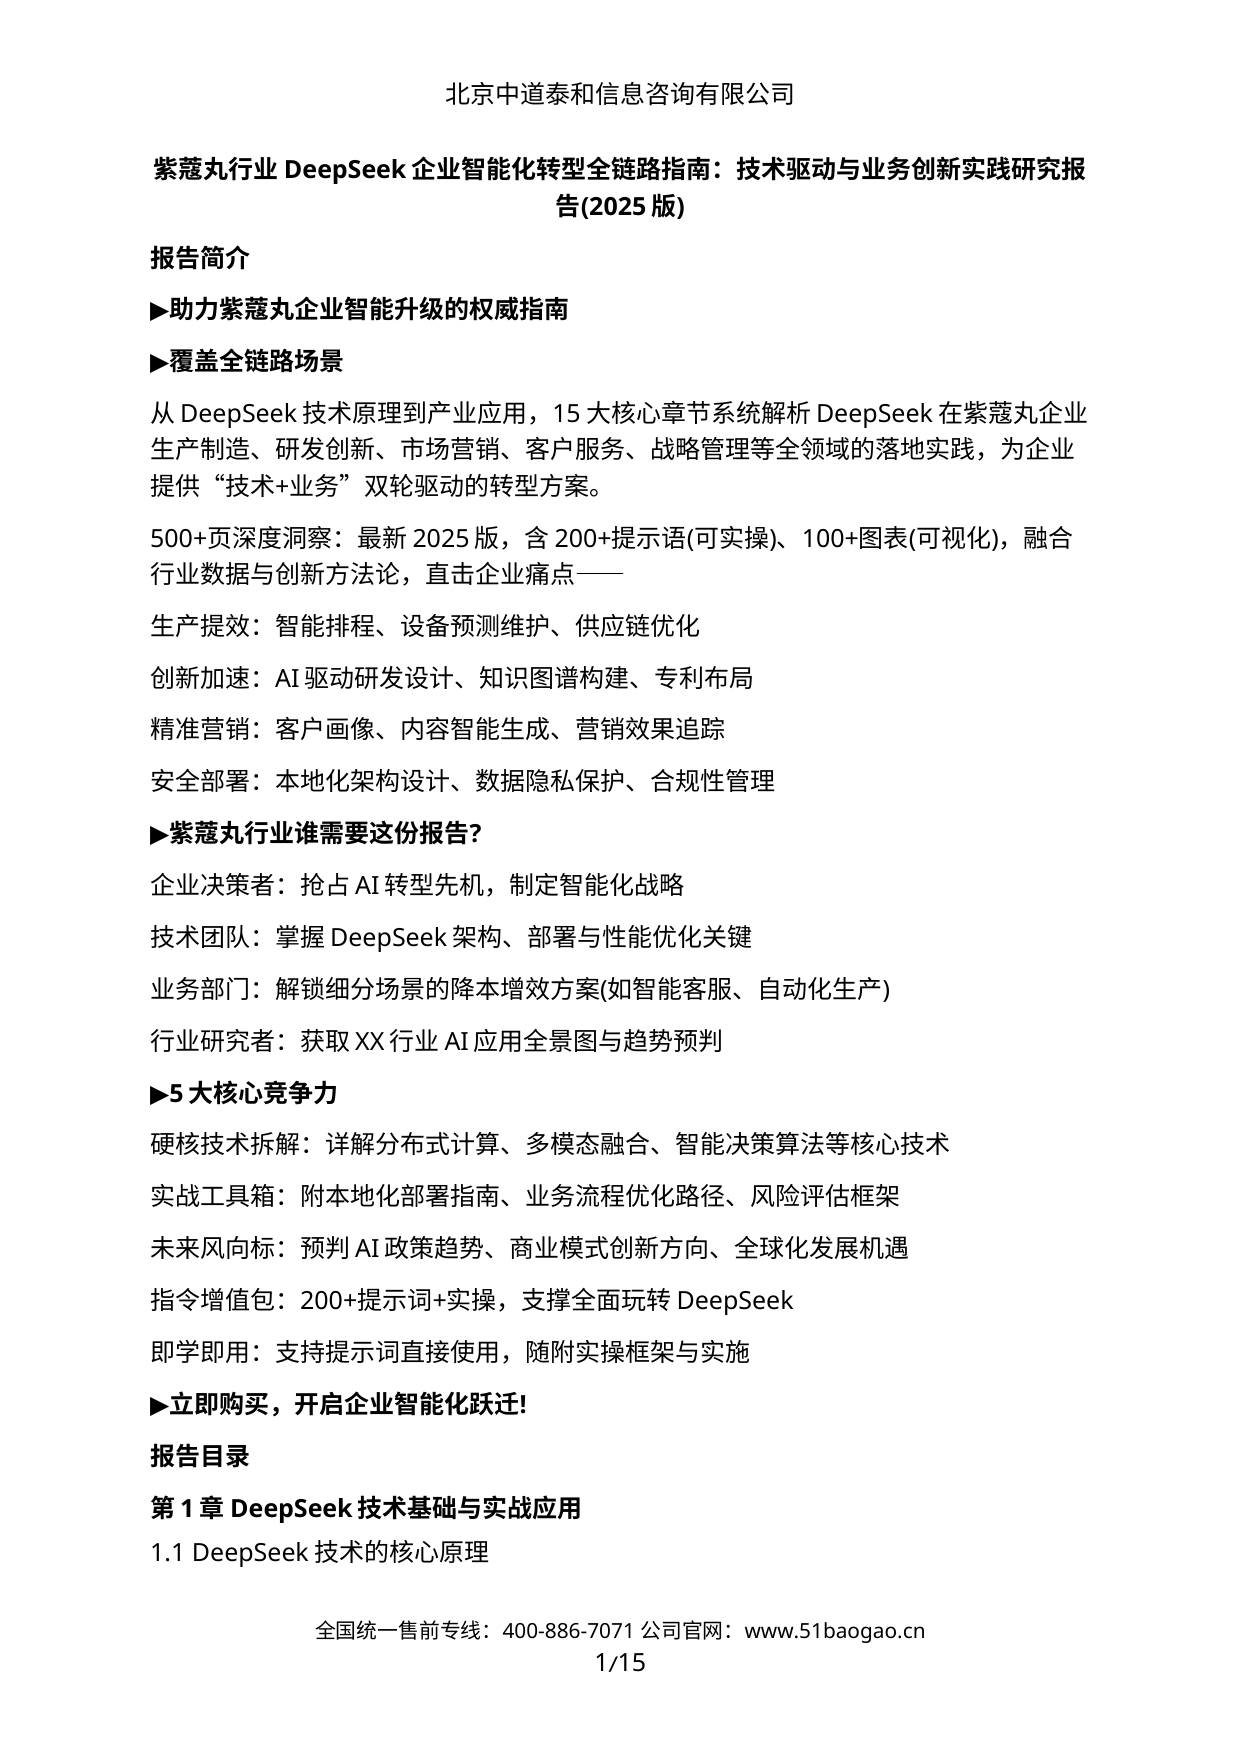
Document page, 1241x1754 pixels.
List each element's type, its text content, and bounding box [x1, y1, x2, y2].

text 从DeepSeek技术原理到产业应用，15大核心章节系统解析DeepSeek在紫蔻丸企业生产制造、研发创新、市场营销、客户服务、战略管理等全领域的落地实践，为企业提供“技术+业务”双轮驱动的转型方案。 [150, 394, 1090, 502]
text ▶助力紫蔻丸企业智能升级的权威指南 [150, 290, 1090, 326]
text 创新加速：AI驱动研发设计、知识图谱构建、专利布局 [150, 658, 1090, 694]
text 报告目录 [150, 1436, 1090, 1472]
text 500+页深度洞察：最新2025版，含200+提示语(可实操)、100+图表(可视化)，融合行业数据与创新方法论，直击企业痛点—— [150, 518, 1090, 591]
text 安全部署：本地化架构设计、数据隐私保护、合规性管理 [150, 762, 1090, 798]
text 报告简介 [150, 238, 1090, 274]
text 业务部门：解锁细分场景的降本增效方案(如智能客服、自动化生产) [150, 969, 1090, 1006]
text ▶立即购买，开启企业智能化跃迁! [150, 1384, 1090, 1421]
text 生产提效：智能排程、设备预测维护、供应链优化 [150, 606, 1090, 642]
text 1.1 DeepSeek技术的核心原理 [150, 1532, 1090, 1568]
text 技术团队：掌握DeepSeek架构、部署与性能优化关键 [150, 917, 1090, 954]
text ▶覆盖全链路场景 [150, 342, 1090, 378]
text 行业研究者：获取XX行业AI应用全景图与趋势预判 [150, 1021, 1090, 1057]
text 第1章 DeepSeek技术基础与实战应用 [150, 1488, 1090, 1524]
text 紫蔻丸行业DeepSeek企业智能化转型全链路指南：技术驱动与业务创新实践研究报告(2025版) [150, 150, 1090, 222]
text ▶紫蔻丸行业谁需要这份报告? [150, 814, 1090, 850]
text 企业决策者：抢占AI转型先机，制定智能化战略 [150, 866, 1090, 902]
text 指令增值包：200+提示词+实操，支撑全面玩转DeepSeek [150, 1281, 1090, 1317]
text 未来风向标：预判AI政策趋势、商业模式创新方向、全球化发展机遇 [150, 1229, 1090, 1265]
text 即学即用：支持提示词直接使用，随附实操框架与实施 [150, 1332, 1090, 1369]
text 实战工具箱：附本地化部署指南、业务流程优化路径、风险评估框架 [150, 1177, 1090, 1213]
text 精准营销：客户画像、内容智能生成、营销效果追踪 [150, 710, 1090, 746]
text ▶5大核心竞争力 [150, 1073, 1090, 1109]
text 硬核技术拆解：详解分布式计算、多模态融合、智能决策算法等核心技术 [150, 1125, 1090, 1161]
